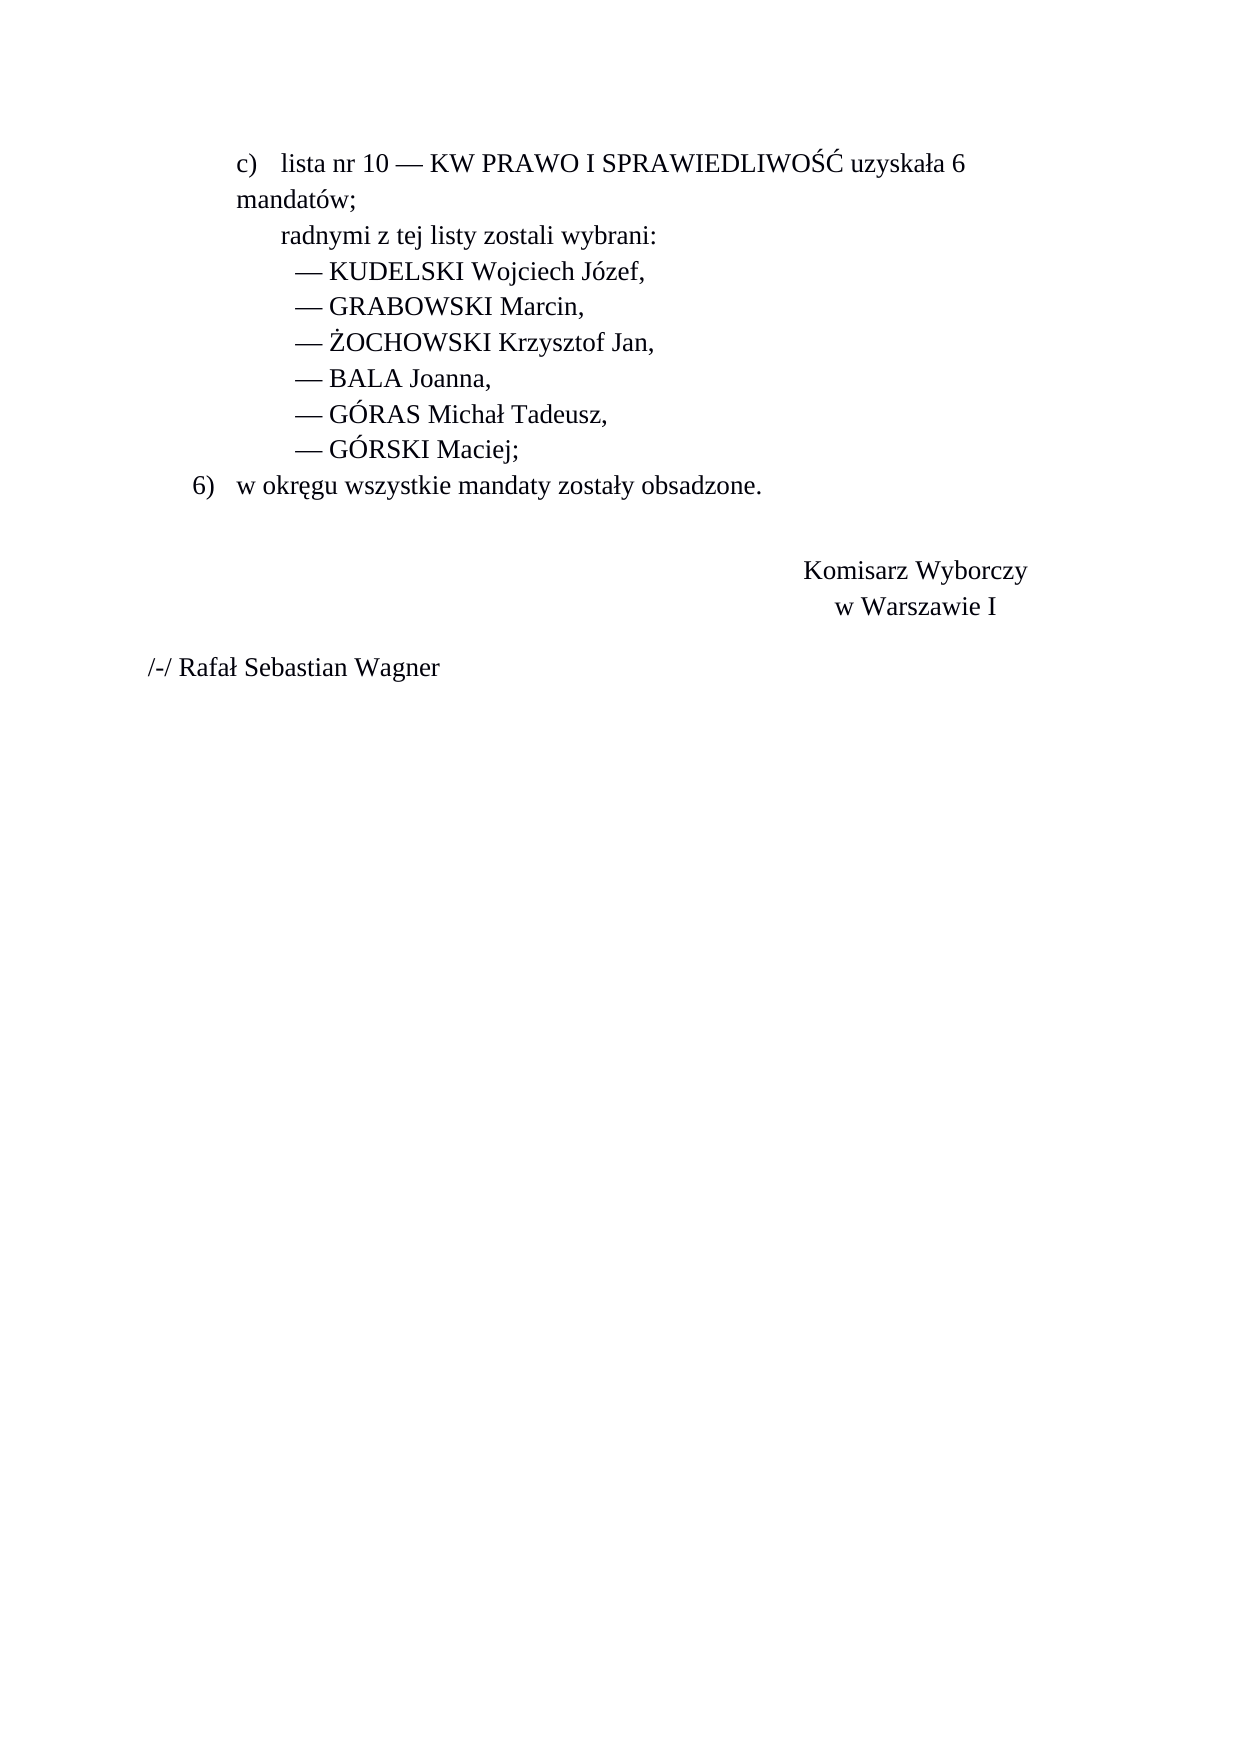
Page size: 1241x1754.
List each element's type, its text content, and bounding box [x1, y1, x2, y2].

text c) lista nr 10 ― KW PRAWO I SPRAWIEDLIWOŚĆ uzyskała 6 mandatów; [236, 148, 1093, 214]
text /-/ Rafał Sebastian Wagner [148, 651, 1093, 682]
text 6) w okręgu wszystkie mandaty zostały obsadzone. [192, 469, 1093, 500]
text ― KUDELSKI Wojciech Józef, [236, 255, 1093, 286]
text ― GRABOWSKI Marcin, [236, 291, 1093, 322]
text ― GÓRAS Michał Tadeusz, [236, 398, 1093, 429]
text Komisarz Wyborczy [738, 554, 1093, 586]
text ― BALA Joanna, [236, 362, 1093, 393]
text ― GÓRSKI Maciej; [236, 433, 1093, 464]
text ― ŻOCHOWSKI Krzysztof Jan, [236, 326, 1093, 357]
subtitle w Warszawie I [738, 590, 1093, 621]
text radnymi z tej listy zostali wybrani: [236, 219, 1093, 250]
